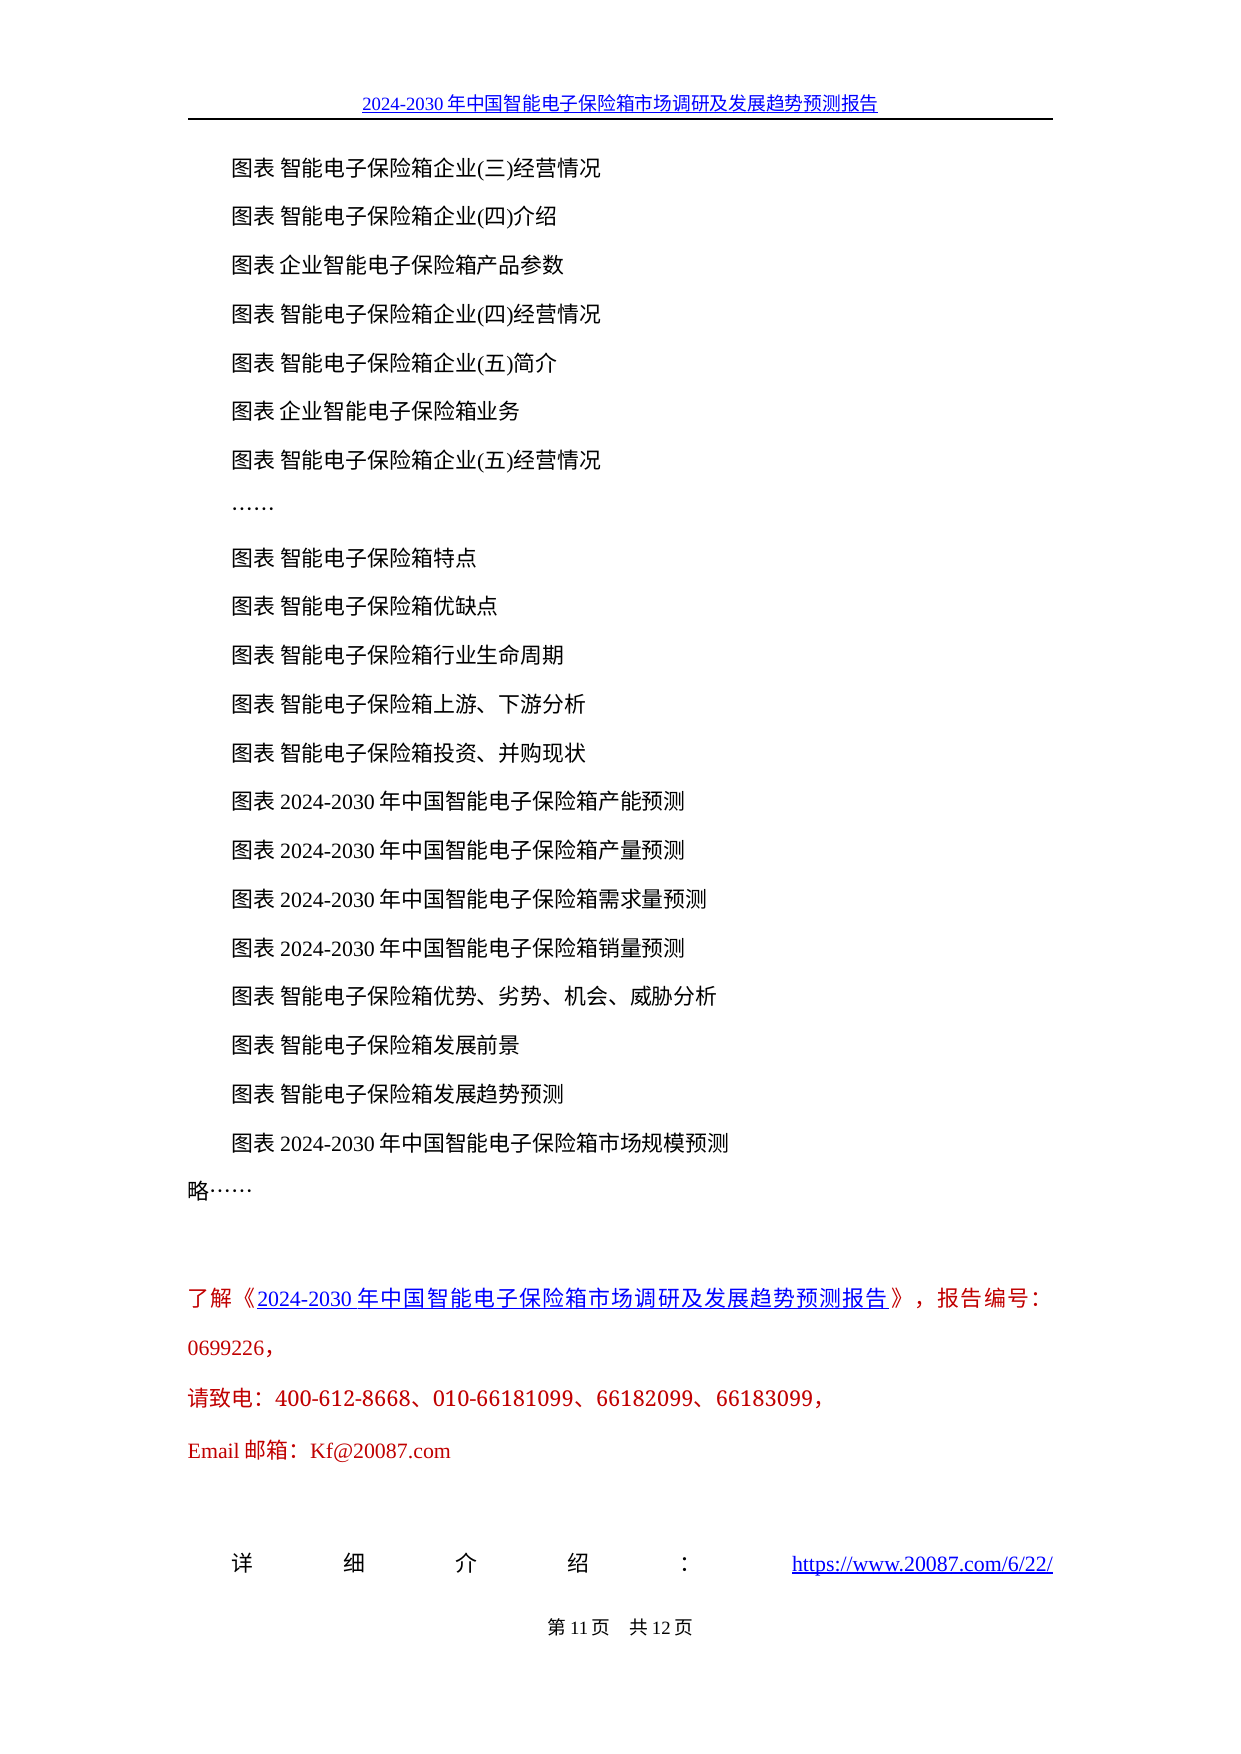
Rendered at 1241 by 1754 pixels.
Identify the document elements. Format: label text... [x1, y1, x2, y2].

text 请致电：400-612-8668、010-66181099、66182099、66183099， [187, 1381, 1053, 1413]
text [187, 150, 1053, 1206]
text Email邮箱：Kf@20087.com [187, 1432, 1053, 1465]
text 了解《2024-2030年中国智能电子保险箱市场调研及发展趋势预测报告》，报告编号：0699226， [187, 1280, 1053, 1362]
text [187, 1545, 1053, 1578]
